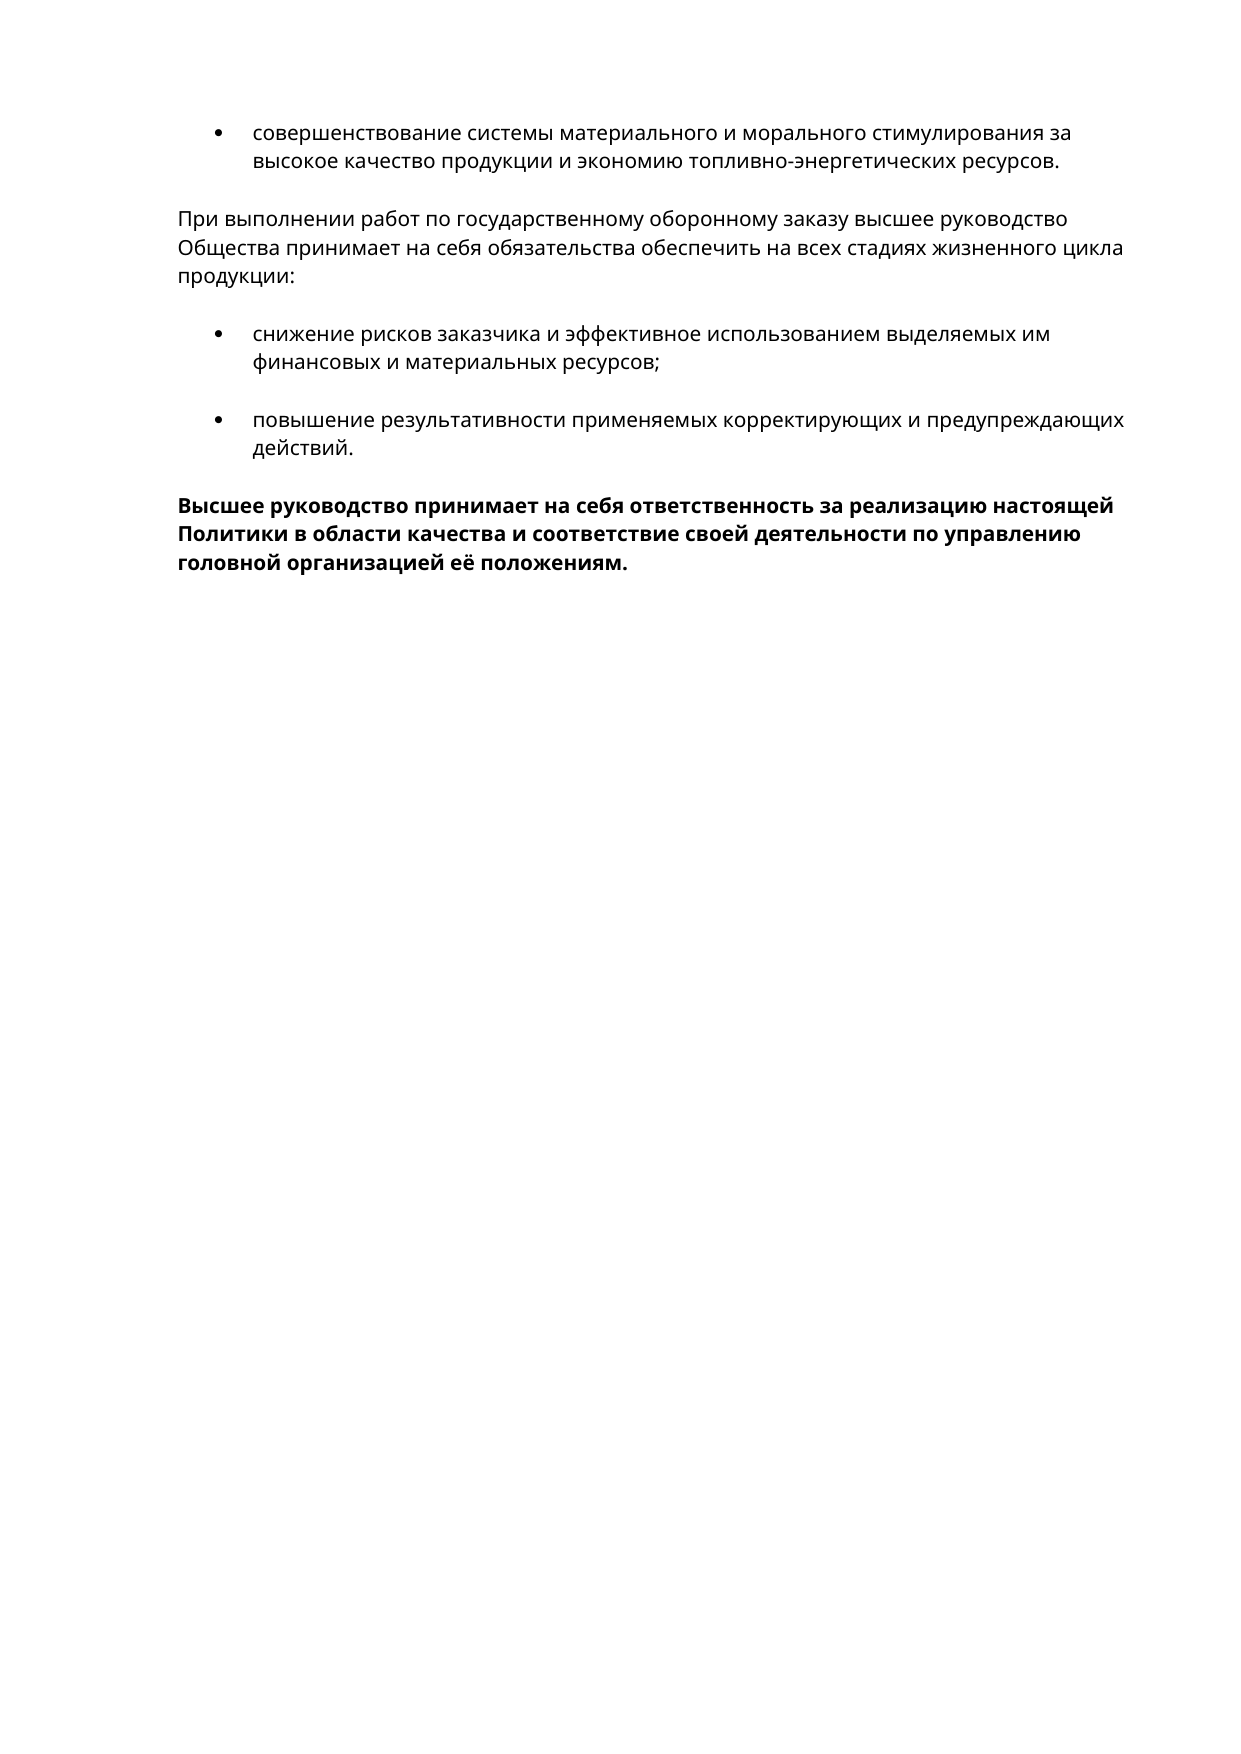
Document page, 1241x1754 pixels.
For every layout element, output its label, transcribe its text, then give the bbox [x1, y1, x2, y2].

text При выполнении работ по государственному оборонному заказу высшее руководство Общества принимает на себя обязательства обеспечить на всех стадиях жизненного цикла продукции: [177, 204, 1152, 289]
list повышение результативности применяемых корректирующих и предупреждающих действий. [215, 405, 1152, 462]
list снижение рисков заказчика и эффективное использованием выделяемых им финансовых и материальных ресурсов; [215, 319, 1152, 376]
text Высшее руководство принимает на себя ответственность за реализацию настоящей Политики в области качества и соответствие своей деятельности по управлению головной организацией её положениям. [177, 491, 1152, 576]
list совершенствование системы материального и морального стимулирования за высокое качество продукции и экономию топливно-энергетических ресурсов. [215, 118, 1152, 175]
